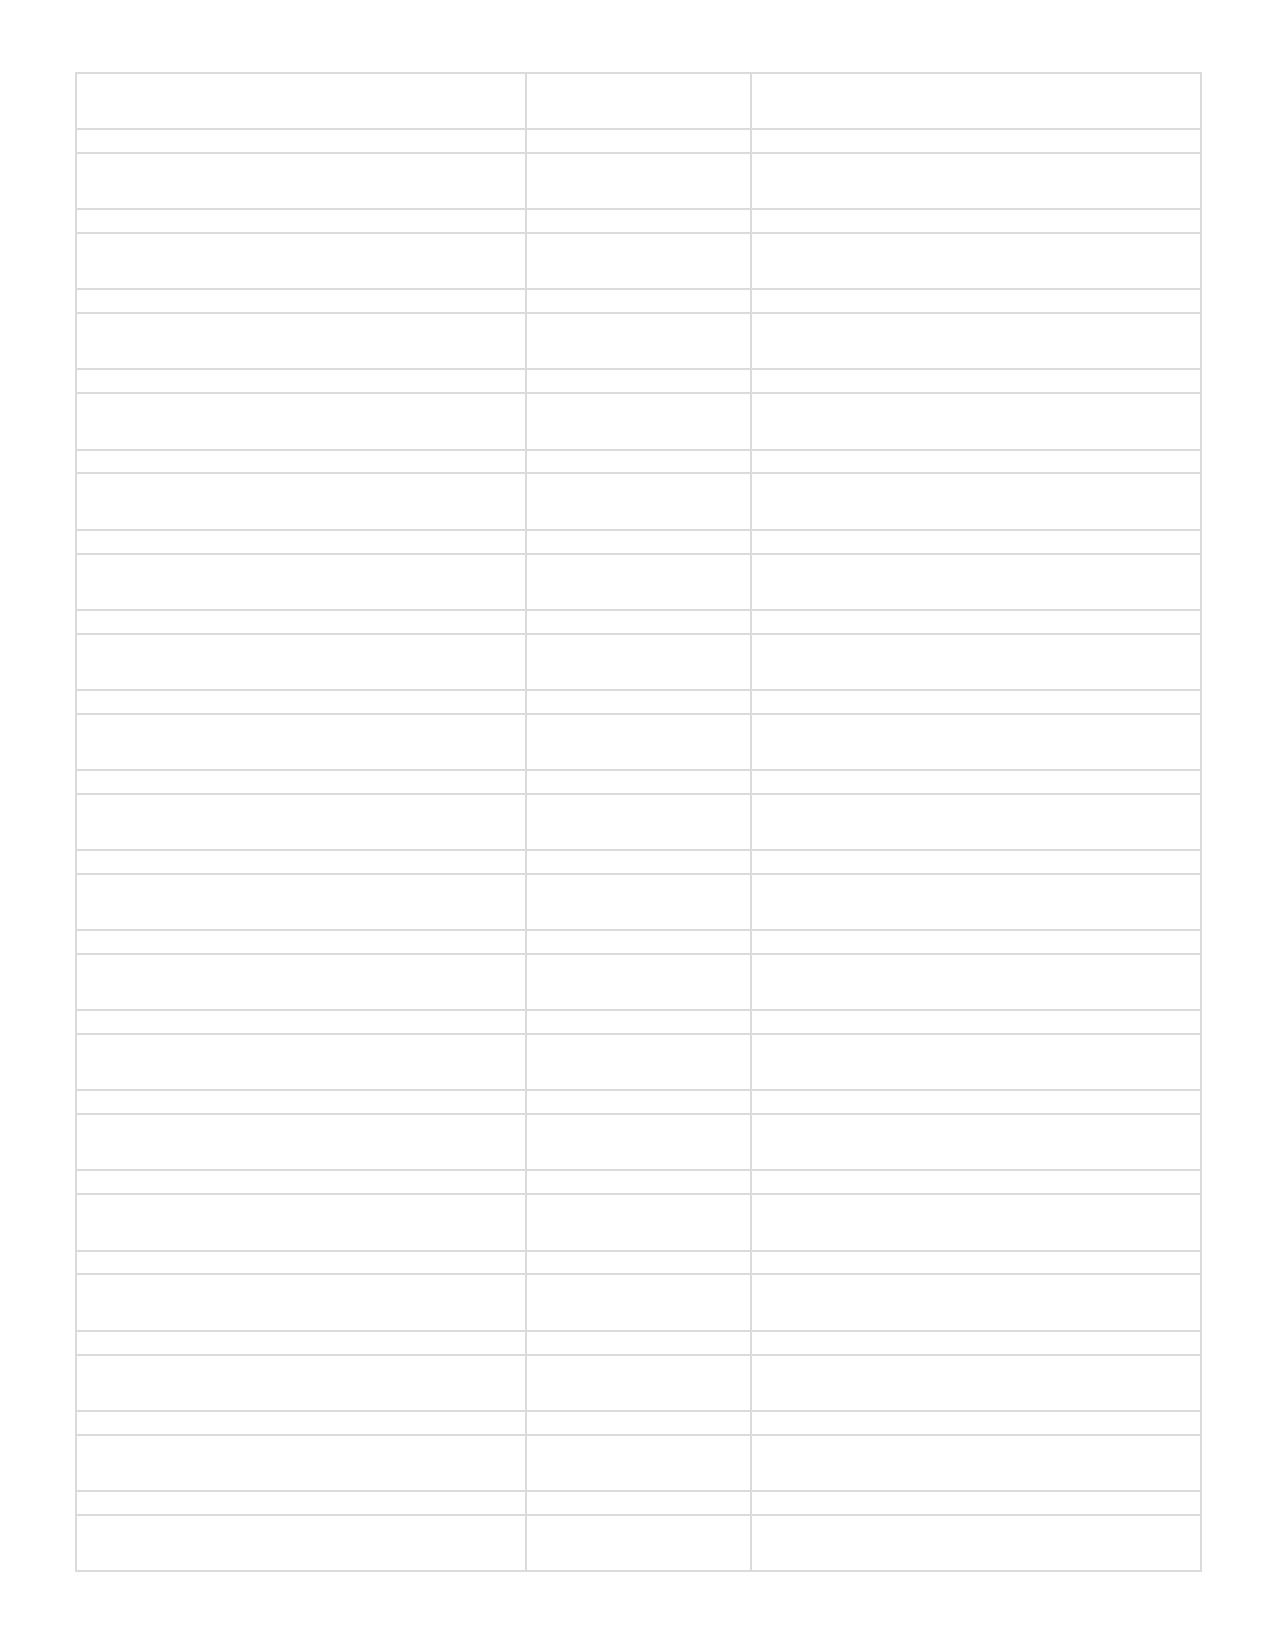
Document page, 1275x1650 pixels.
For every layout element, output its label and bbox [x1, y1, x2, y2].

table_cell [527, 1091, 750, 1113]
table_cell [527, 1035, 750, 1089]
table_cell [752, 851, 1200, 873]
table_cell [752, 474, 1200, 528]
table_cell [77, 611, 525, 632]
table_cell [527, 875, 750, 929]
table_cell [77, 1011, 525, 1033]
table_cell [527, 1492, 750, 1514]
table_cell [752, 1115, 1200, 1169]
table_header [752, 74, 1200, 128]
table_cell [527, 1171, 750, 1193]
table_cell [77, 1195, 525, 1249]
table_cell [77, 130, 525, 152]
table_cell [752, 1011, 1200, 1033]
table_cell [77, 474, 525, 528]
table_cell [752, 635, 1200, 689]
table_cell [752, 1252, 1200, 1273]
table_cell [527, 474, 750, 528]
table_cell [77, 1516, 525, 1570]
table_cell [77, 795, 525, 849]
table_cell [77, 394, 525, 448]
table_cell [752, 1516, 1200, 1570]
table_cell [527, 1275, 750, 1329]
table_cell [527, 611, 750, 632]
table_cell [77, 1115, 525, 1169]
table_cell [527, 1412, 750, 1433]
table_cell [752, 795, 1200, 849]
table_cell [752, 394, 1200, 448]
table_cell [752, 715, 1200, 769]
table_cell [752, 555, 1200, 609]
table_cell [752, 210, 1200, 232]
table_cell [527, 370, 750, 392]
table_cell [752, 771, 1200, 793]
table_cell [527, 1332, 750, 1353]
table_cell [77, 691, 525, 713]
table_cell [77, 851, 525, 873]
table_cell [752, 1356, 1200, 1410]
table_cell [752, 154, 1200, 208]
table_cell [752, 314, 1200, 368]
table_cell [77, 955, 525, 1009]
table_cell [752, 1091, 1200, 1113]
table_cell [527, 314, 750, 368]
table_cell [752, 234, 1200, 288]
table_cell [77, 314, 525, 368]
table_cell [752, 130, 1200, 152]
table_cell [752, 1332, 1200, 1353]
table_cell [77, 370, 525, 392]
table_cell [752, 691, 1200, 713]
table_cell [77, 1332, 525, 1353]
table_cell [527, 955, 750, 1009]
table_header [527, 74, 750, 128]
table_cell [527, 1115, 750, 1169]
table_cell [77, 931, 525, 953]
table_cell [527, 555, 750, 609]
table_cell [77, 1436, 525, 1490]
table_cell [527, 931, 750, 953]
table_cell [527, 234, 750, 288]
table_cell [752, 370, 1200, 392]
table_cell [527, 154, 750, 208]
table_cell [527, 635, 750, 689]
table_cell [77, 1171, 525, 1193]
table_cell [752, 1275, 1200, 1329]
table_cell [752, 1436, 1200, 1490]
table_cell [527, 210, 750, 232]
table_cell [752, 955, 1200, 1009]
table_cell [77, 1492, 525, 1514]
table_cell [527, 795, 750, 849]
table_cell [752, 531, 1200, 552]
table_cell [527, 1011, 750, 1033]
table_cell [527, 1436, 750, 1490]
table_cell [77, 154, 525, 208]
table_cell [77, 210, 525, 232]
table_cell [527, 1252, 750, 1273]
table_cell [77, 1356, 525, 1410]
table_cell [527, 394, 750, 448]
table_cell [77, 875, 525, 929]
table_cell [527, 130, 750, 152]
table_cell [527, 691, 750, 713]
table_cell [527, 715, 750, 769]
table_cell [527, 1356, 750, 1410]
table_cell [752, 1171, 1200, 1193]
table_cell [77, 1252, 525, 1273]
table_cell [77, 771, 525, 793]
table_cell [77, 1412, 525, 1433]
table_cell [752, 1412, 1200, 1433]
table_cell [752, 1035, 1200, 1089]
table_cell [527, 851, 750, 873]
table_cell [77, 451, 525, 472]
table_cell [752, 1195, 1200, 1249]
table_cell [77, 1035, 525, 1089]
table_cell [752, 451, 1200, 472]
table_cell [77, 531, 525, 552]
table_cell [527, 290, 750, 312]
table_cell [752, 611, 1200, 632]
table_cell [752, 875, 1200, 929]
table_cell [77, 715, 525, 769]
table_cell [77, 234, 525, 288]
table_cell [752, 290, 1200, 312]
table_cell [527, 771, 750, 793]
table_cell [527, 531, 750, 552]
table_cell [527, 1195, 750, 1249]
table_cell [752, 931, 1200, 953]
table_cell [77, 1091, 525, 1113]
table_cell [77, 290, 525, 312]
table_cell [77, 635, 525, 689]
table_cell [77, 555, 525, 609]
table_cell [527, 451, 750, 472]
table_cell [752, 1492, 1200, 1514]
table_header [77, 74, 525, 128]
table_cell [77, 1275, 525, 1329]
table_cell [527, 1516, 750, 1570]
